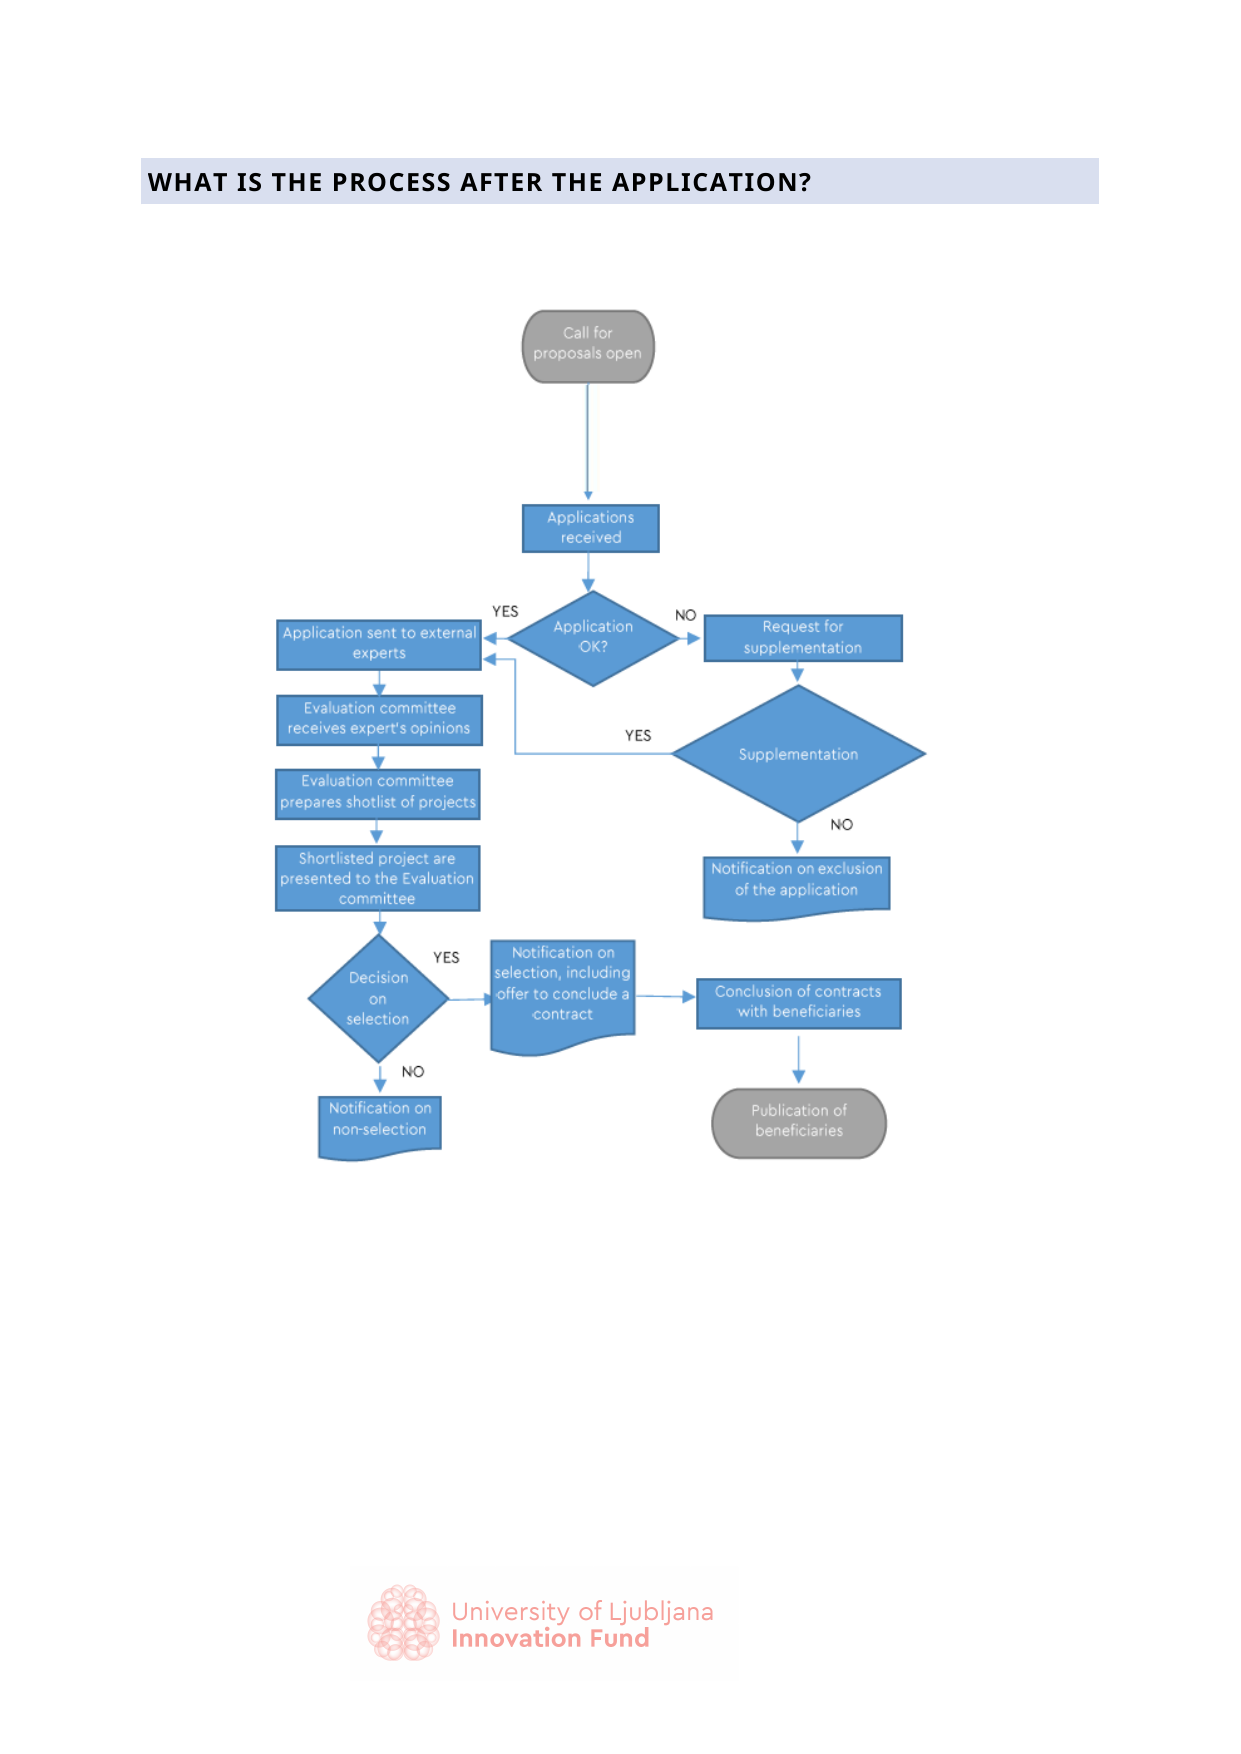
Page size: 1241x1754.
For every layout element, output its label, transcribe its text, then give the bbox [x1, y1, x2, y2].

text WHAT IS THE PROCESS AFTER THE APPLICATION? [148, 164, 1093, 198]
picture [350, 1566, 739, 1681]
